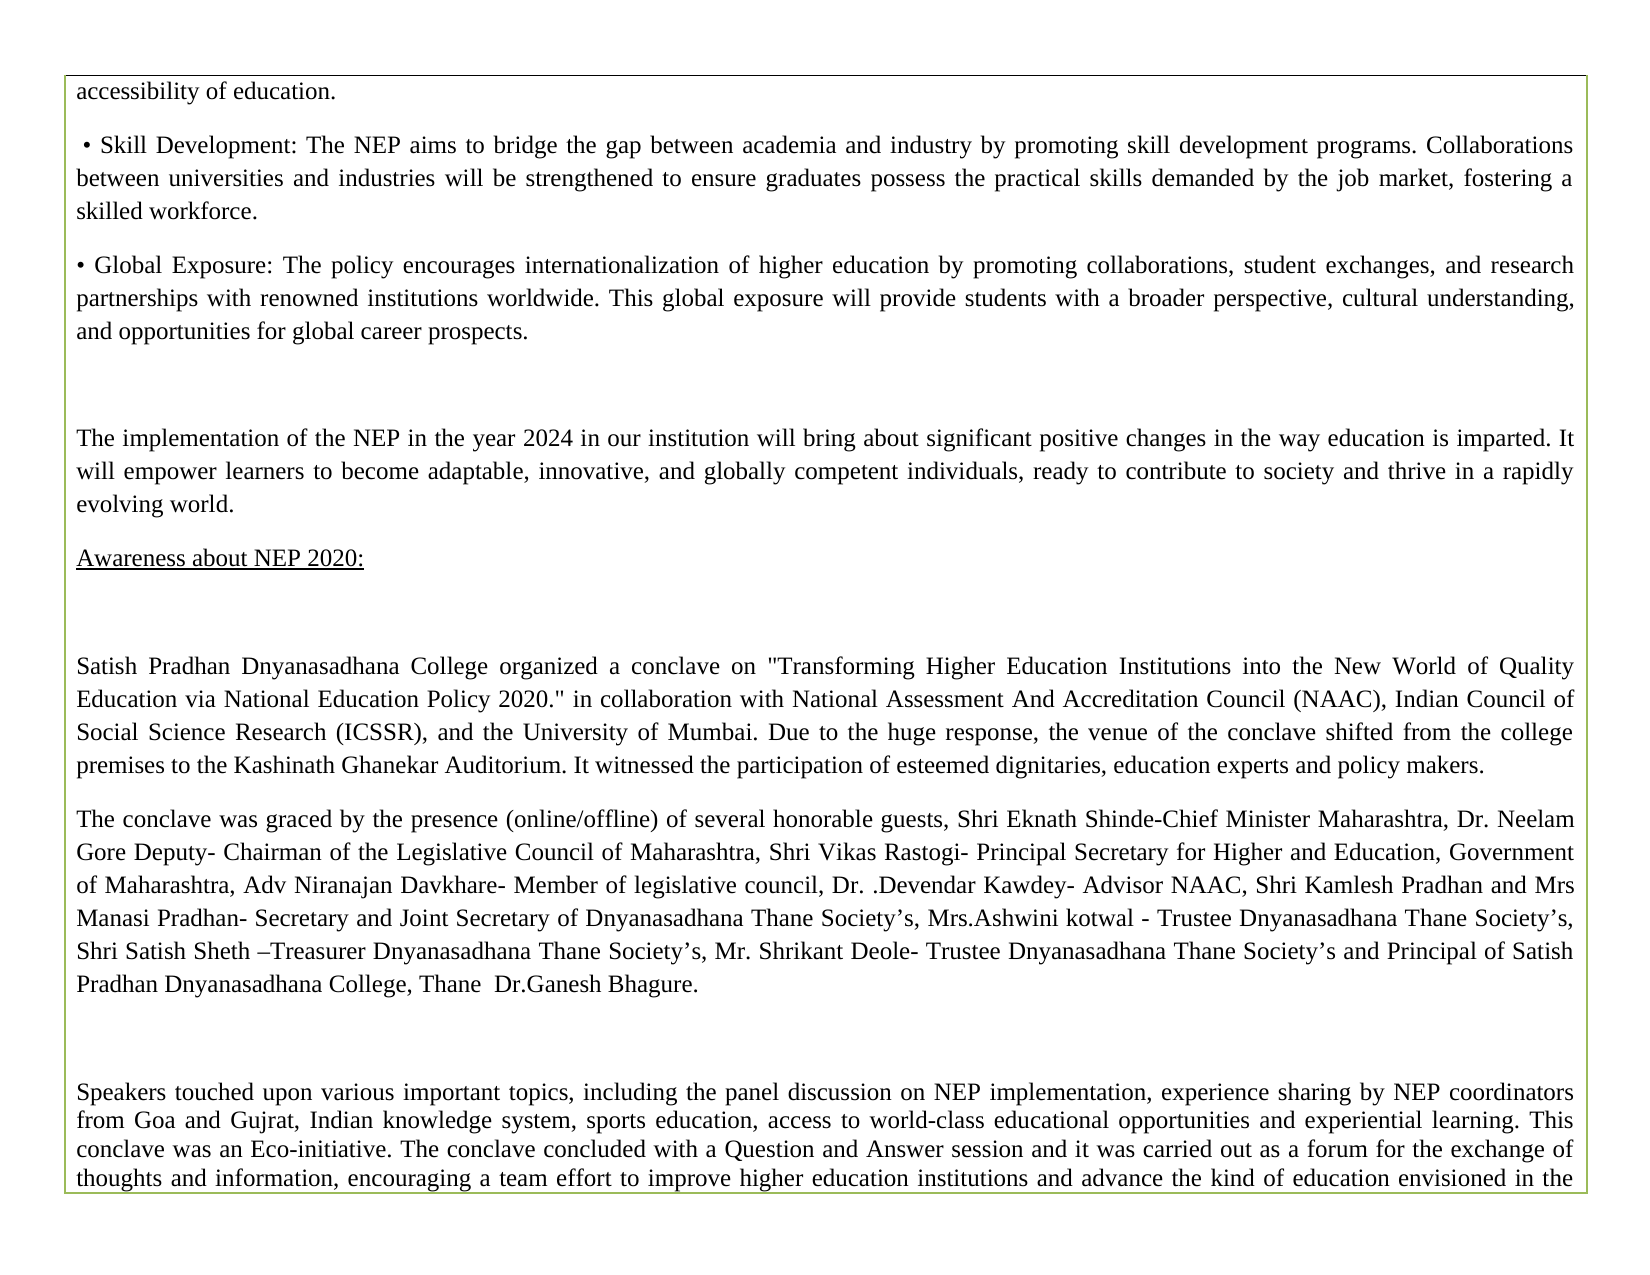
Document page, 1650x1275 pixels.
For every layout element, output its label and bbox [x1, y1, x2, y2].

table_cell [66, 76, 1586, 1192]
